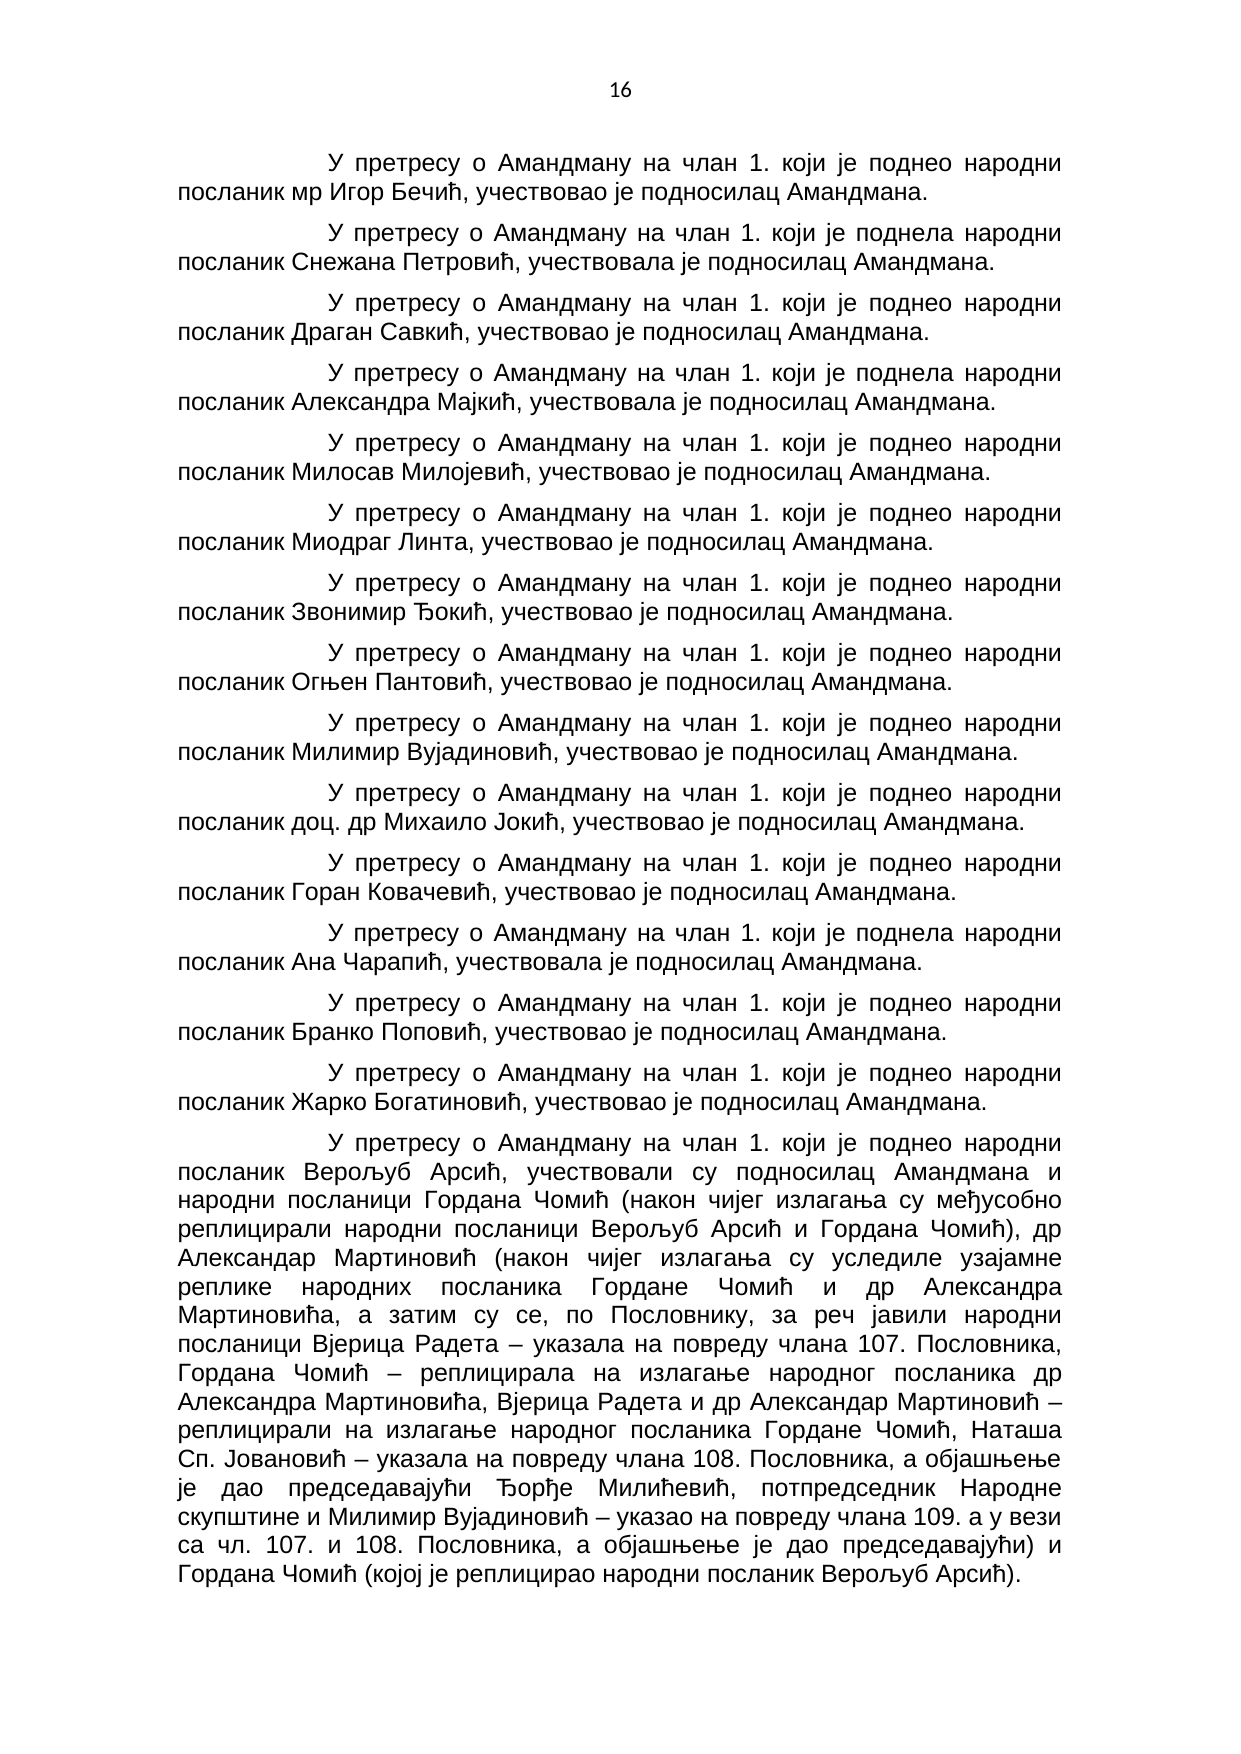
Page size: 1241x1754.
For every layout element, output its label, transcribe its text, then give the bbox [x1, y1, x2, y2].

text У претресу о Амандману на члан 1. који је поднео народни посланик Верољуб Арсић, учествовали су подносилац Амандмана и народни посланици Гордана Чомић (након чијег излагања су међусобно реплицирали народни посланици Верољуб Арсић и Гордана Чомић), др Александар Мартиновић (након чијег излагања су уследиле узајамне реплике народних посланика Гордане Чомић и др Александра Мартиновића, а затим су се, по Пословнику, за реч јавили народни посланици Вјерица Радета – указала на повреду члана 107. Пословника, Гордана Чомић – реплицирала на излагање народног посланика др Александра Мартиновића, Вјерица Радета и др Александар Мартиновић – реплицирали на излагање народног посланика Гордане Чомић, Наташа Сп. Јовановић – указала на повреду члана 108. Пословника, а објашњење је дао председавајући Ђорђе Милићевић, потпредседник Народне скупштине и Милимир Вујадиновић – указао на повреду члана 109. а у вези са чл. 107. и 108. Пословника, а објашњење је дао председавајући) и Гордана Чомић (којој је реплицирао народни посланик Верољуб Арсић). [177, 1128, 1063, 1588]
text У претресу о Амандману на члан 1. који је поднео народни посланик Драган Савкић, учествовао је подносилац Амандмана. [177, 288, 1063, 345]
text У претресу о Амандману на члан 1. који је поднео народни посланик Милимир Вујадиновић, учествовао је подносилац Амандмана. [177, 708, 1063, 765]
text У претресу о Амандману на члан 1. који је поднела народни посланик Александра Мајкић, учествовала је подносилац Амандмана. [177, 358, 1063, 415]
text У претресу о Амандману на члан 1. који је поднео народни посланик Миодраг Линта, учествовао је подносилац Амандмана. [177, 498, 1063, 555]
text У претресу о Амандману на члан 1. који је поднео народни посланик Милосав Милојевић, учествовао је подносилац Амандмана. [177, 428, 1063, 485]
text У претресу о Амандману на члан 1. који је поднела народни посланик Ана Чарапић, учествовала је подносилац Амандмана. [177, 918, 1063, 975]
text У претресу о Амандману на члан 1. који је поднео народни посланик Звонимир Ђокић, учествовао је подносилац Амандмана. [177, 568, 1063, 625]
text У претресу о Амандману на члан 1. који је поднео народни посланик мр Игор Бечић, учествовао је подносилац Амандмана. [177, 148, 1063, 205]
text У претресу о Амандману на члан 1. који је поднео народни посланик Жарко Богатиновић, учествовао је подносилац Амандмана. [177, 1058, 1063, 1115]
text У претресу о Амандману на члан 1. који је поднео народни посланик Огњен Пантовић, учествовао је подносилац Амандмана. [177, 638, 1063, 695]
text У претресу о Амандману на члан 1. који је поднео народни посланик Бранко Поповић, учествовао је подносилац Амандмана. [177, 988, 1063, 1045]
text У претресу о Амандману на члан 1. који је поднео народни посланик Горан Ковачевић, учествовао је подносилац Амандмана. [177, 848, 1063, 905]
text У претресу о Амандману на члан 1. који је поднео народни посланик доц. др Михаило Јокић, учествовао је подносилац Амандмана. [177, 778, 1063, 835]
text У претресу о Амандману на члан 1. који је поднела народни посланик Снежана Петровић, учествовала је подносилац Амандмана. [177, 218, 1063, 275]
